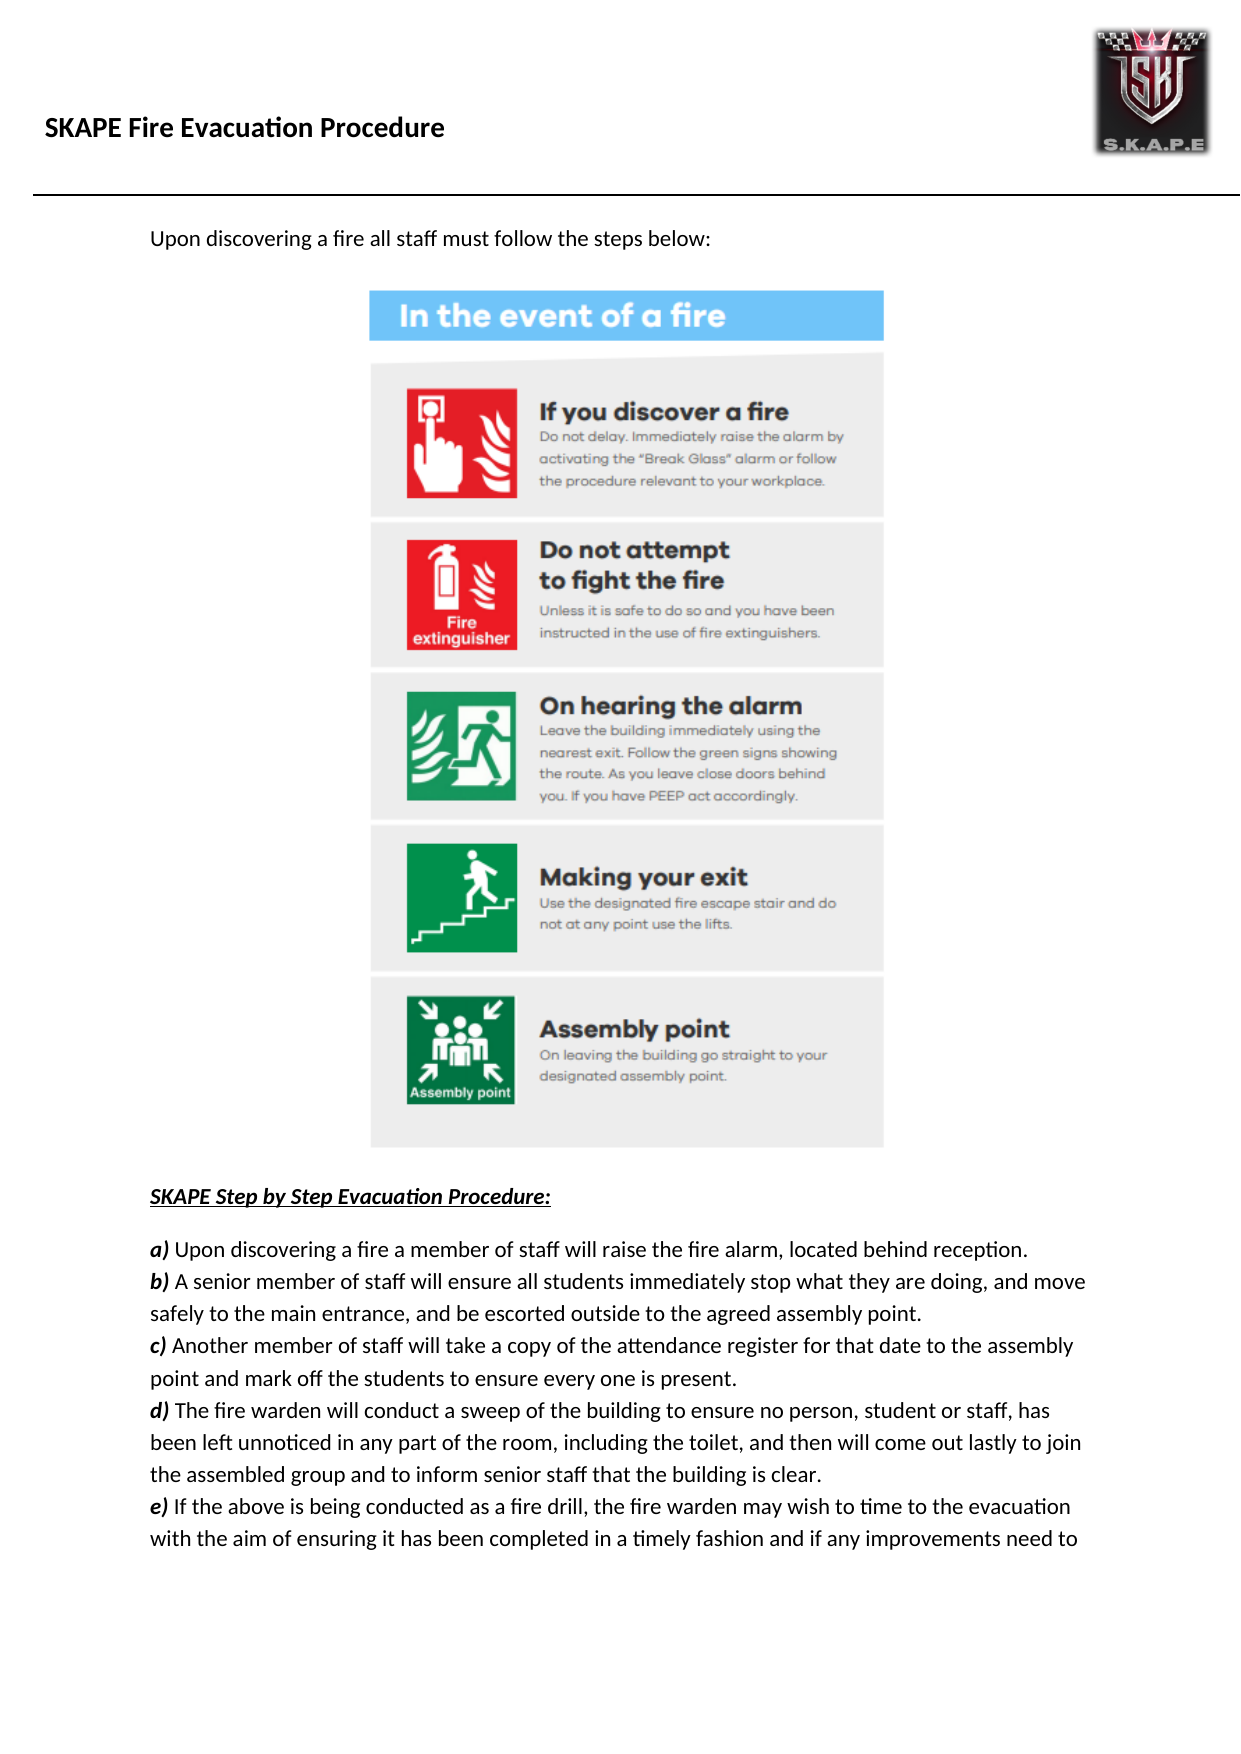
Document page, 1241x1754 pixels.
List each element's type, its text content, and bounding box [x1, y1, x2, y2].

text SKAPE Step by Step Evacuation Procedure: [150, 1182, 1090, 1210]
text Upon discovering a fire all staff must follow the steps below: [150, 224, 1090, 252]
picture [364, 281, 891, 1156]
picture [1100, 35, 1204, 149]
